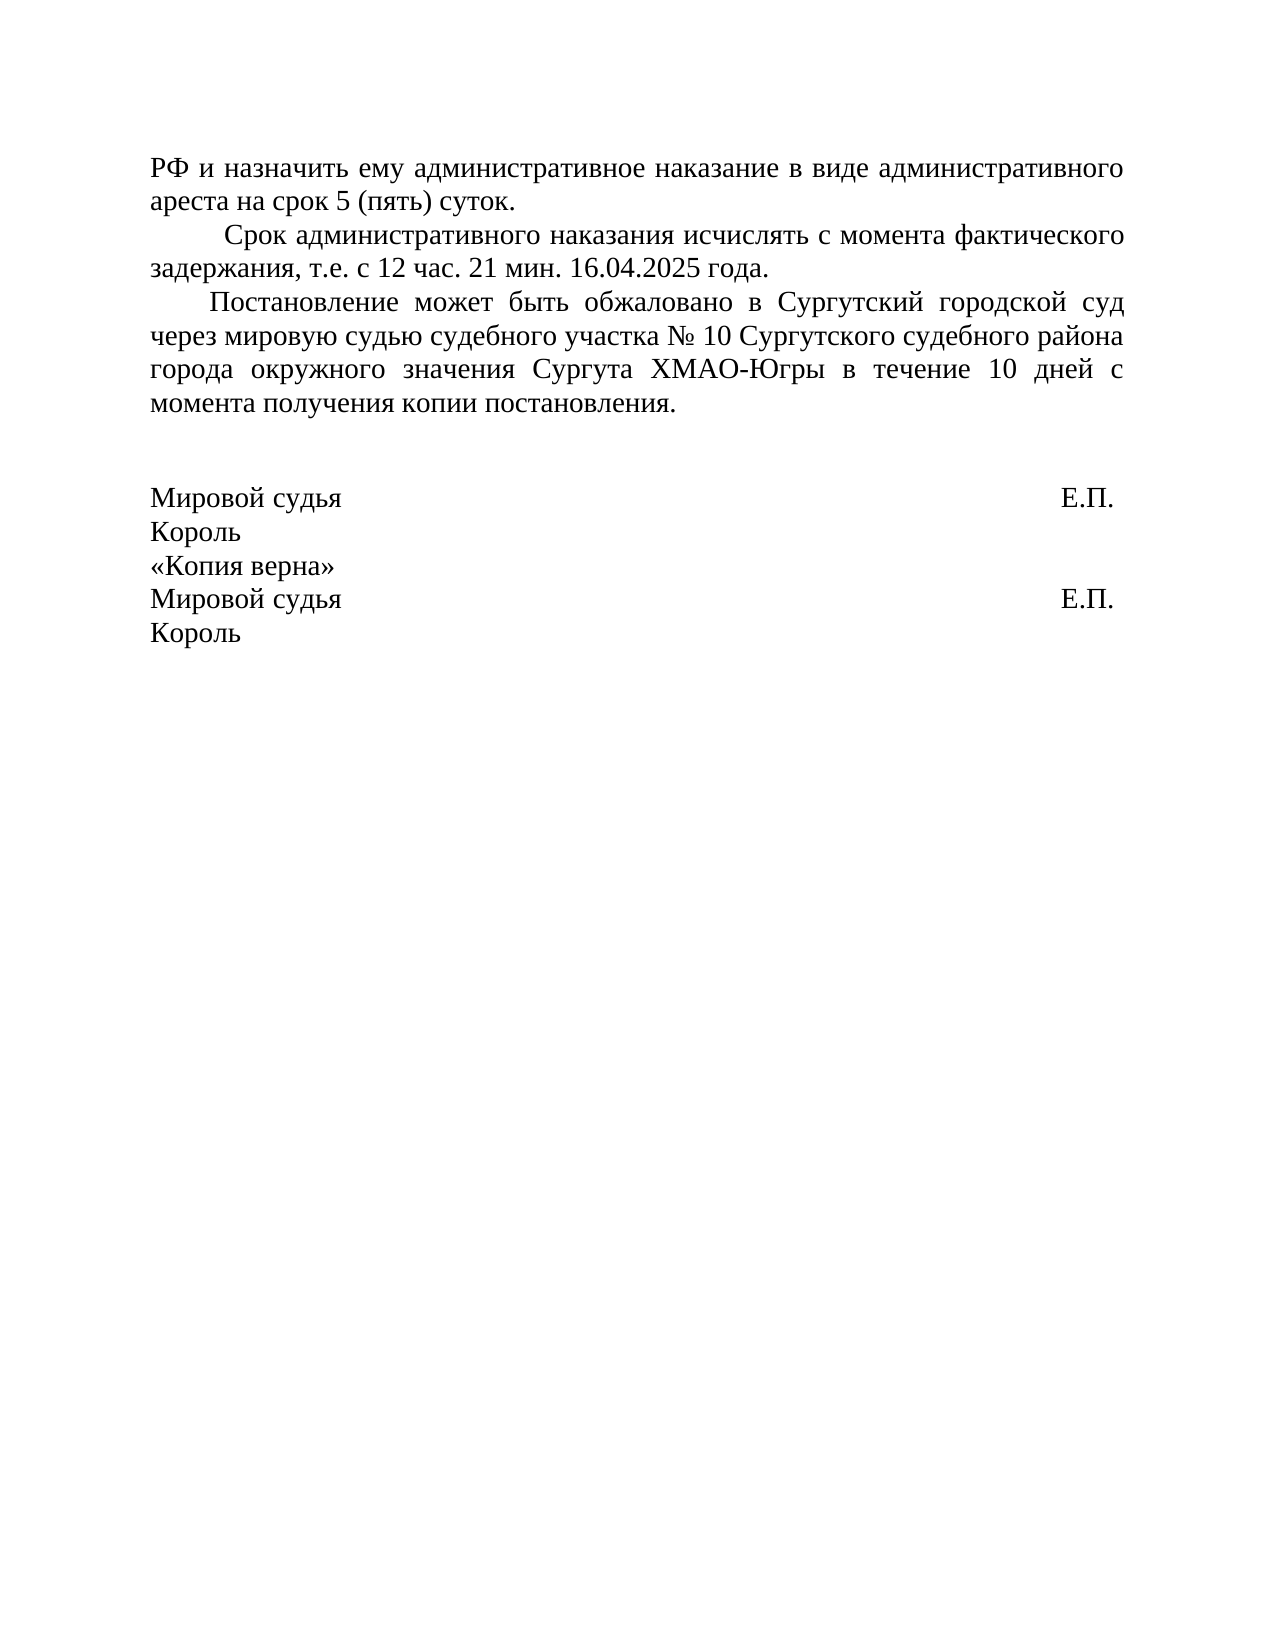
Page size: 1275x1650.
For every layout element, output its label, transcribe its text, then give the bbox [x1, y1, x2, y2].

text Срок административного наказания исчислять с момента фактического задержания, т.е. с 12 час. 21 мин. 16.04.2025 года. [150, 217, 1125, 284]
text Мировой судья Е.П. Король [150, 581, 1125, 648]
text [150, 150, 1125, 217]
text Постановление может быть обжаловано в Сургутский городской суд через мировую судью судебного участка № 10 Сургутского судебного района города окружного значения Сургута ХМАО-Югры в течение 10 дней с момента получения копии постановления. [150, 284, 1125, 418]
text Мировой судья Е.П. Король [150, 481, 1125, 548]
text «Копия верна» [150, 548, 1125, 581]
